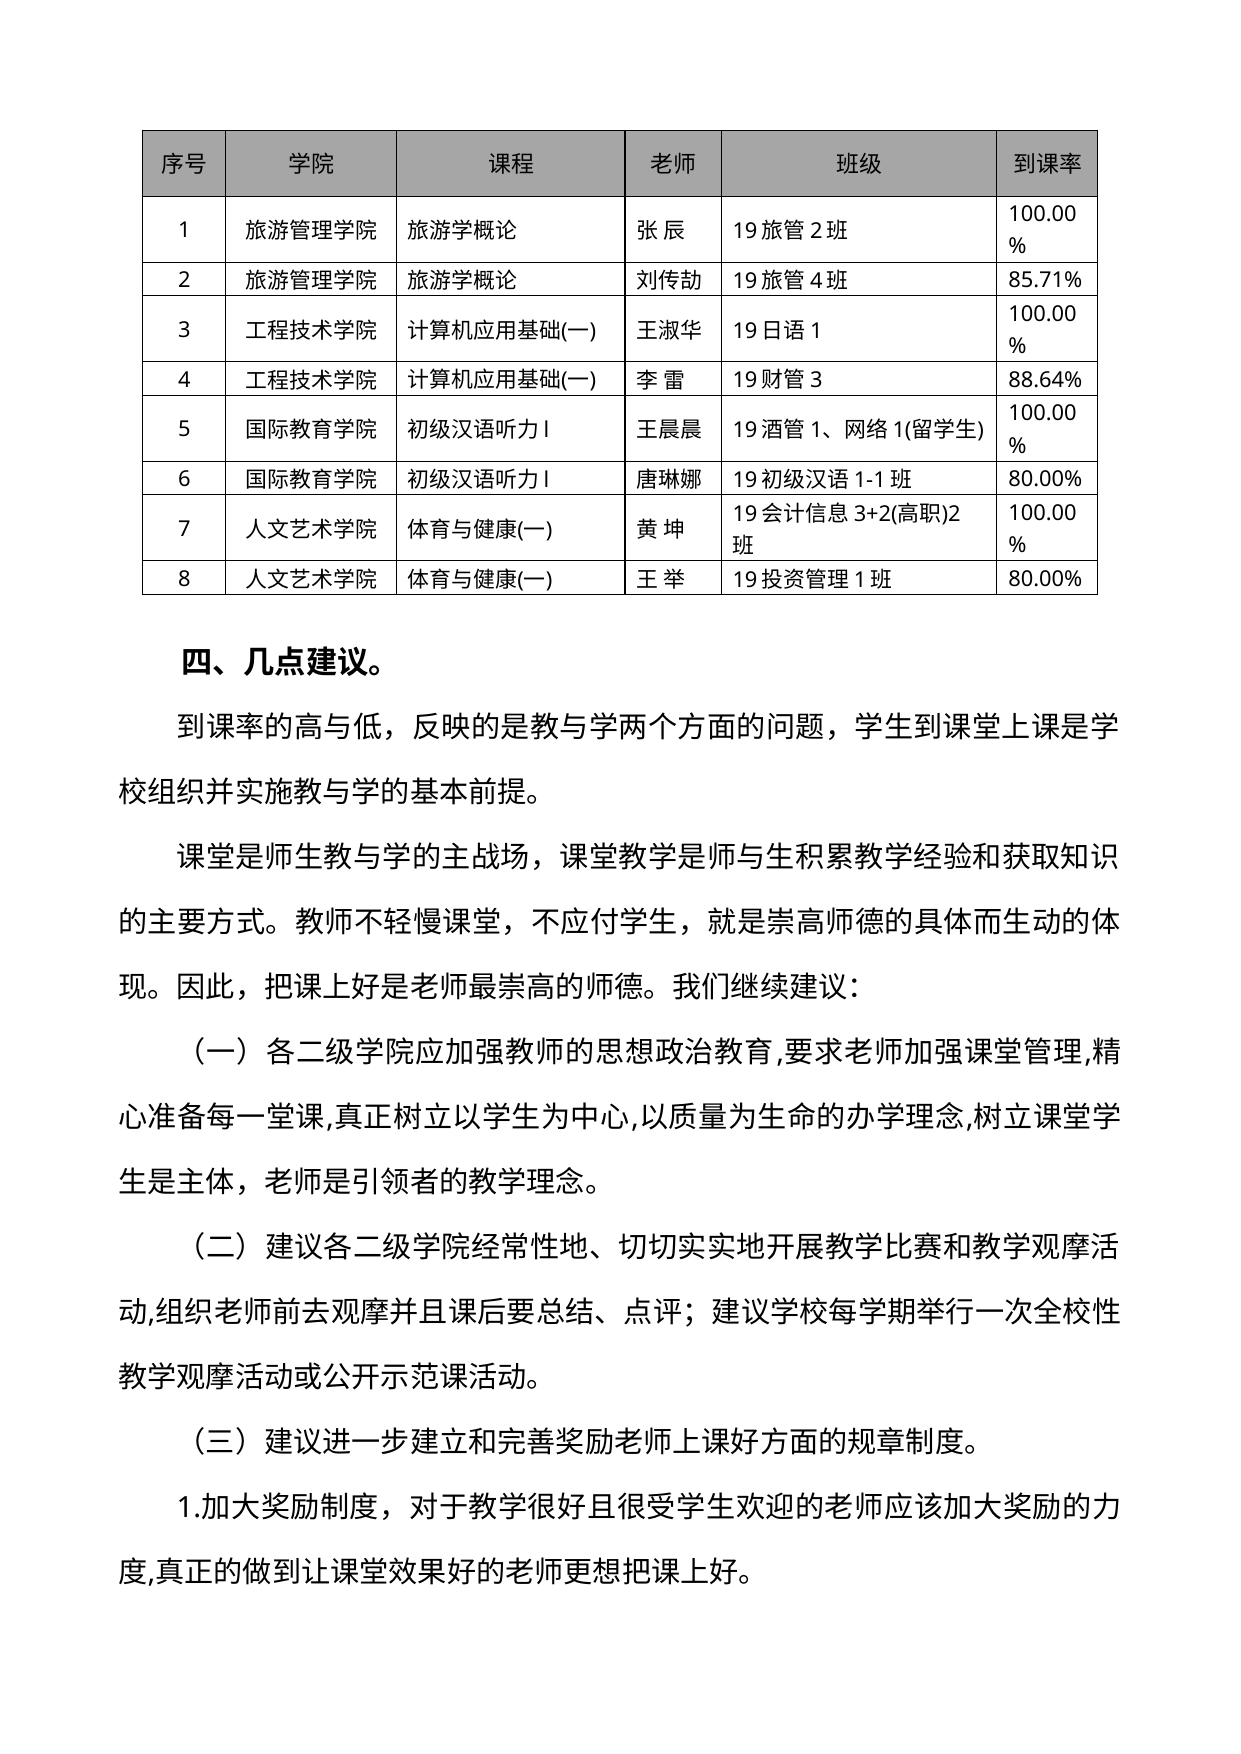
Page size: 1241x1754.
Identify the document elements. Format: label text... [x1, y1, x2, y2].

table_cell 19初级汉语1-1班 [722, 462, 996, 494]
table_cell 5 [143, 396, 225, 461]
table_cell 1 [143, 197, 225, 262]
table_header 课程 [397, 131, 624, 196]
table_cell 3 [143, 296, 225, 361]
table_header 序号 [143, 131, 225, 196]
table_cell 旅游管理学院 [226, 263, 396, 295]
table_cell 4 [143, 362, 225, 395]
table_cell 19旅管2班 [722, 197, 996, 262]
table_cell 19酒管1、网络1(留学生) [722, 396, 996, 461]
table_header 班级 [722, 131, 996, 196]
table_cell 王晨晨 [626, 396, 721, 461]
table_cell 国际教育学院 [226, 462, 396, 494]
table_cell 黄 坤 [626, 495, 721, 560]
table_cell 6 [143, 462, 225, 494]
table_cell 工程技术学院 [226, 362, 396, 395]
table_cell 李 雷 [626, 362, 721, 395]
table_cell 工程技术学院 [226, 296, 396, 361]
table_cell 100.00% [997, 495, 1097, 560]
table_header 学院 [226, 131, 396, 196]
table_header 到课率 [997, 131, 1097, 196]
table_cell 19旅管4班 [722, 263, 996, 295]
table_cell 王 举 [626, 561, 721, 594]
table_cell 88.64% [997, 362, 1097, 395]
table_cell 刘传劼 [626, 263, 721, 295]
table_cell 2 [143, 263, 225, 295]
table_cell 19投资管理1班 [722, 561, 996, 594]
table_cell 旅游学概论 [397, 197, 624, 262]
table_cell 100.00% [997, 197, 1097, 262]
table_cell 旅游学概论 [397, 263, 624, 295]
text （一）各二级学院应加强教师的思想政治教育,要求老师加强课堂管理,精心准备每一堂课,真正树立以学生为中心,以质量为生命的办学理念,树立课堂学生是主体，老师是引领者的教学理念。 [118, 1017, 1122, 1212]
table_cell 19会计信息3+2(高职)2班 [722, 495, 996, 560]
table_cell 张 辰 [626, 197, 721, 262]
table_cell 80.00% [997, 561, 1097, 594]
table_cell 人文艺术学院 [226, 495, 396, 560]
text 课堂是师生教与学的主战场，课堂教学是师与生积累教学经验和获取知识的主要方式。教师不轻慢课堂，不应付学生，就是崇高师德的具体而生动的体现。因此，把课上好是老师最崇高的师德。我们继续建议： [118, 822, 1122, 1017]
table_cell 国际教育学院 [226, 396, 396, 461]
table_cell 8 [143, 561, 225, 594]
table_cell 唐琳娜 [626, 462, 721, 494]
table_cell 100.00% [997, 296, 1097, 361]
table_cell 体育与健康(一) [397, 561, 624, 594]
table_cell 初级汉语听力l [397, 462, 624, 494]
table_cell 19日语1 [722, 296, 996, 361]
table_header 老师 [626, 131, 721, 196]
table_cell 80.00% [997, 462, 1097, 494]
table_cell 人文艺术学院 [226, 561, 396, 594]
text 四、几点建议。 [118, 627, 1122, 692]
text 到课率的高与低，反映的是教与学两个方面的问题，学生到课堂上课是学校组织并实施教与学的基本前提。 [118, 692, 1122, 822]
table_cell 计算机应用基础(一) [397, 296, 624, 361]
table_cell 100.00% [997, 396, 1097, 461]
text （二）建议各二级学院经常性地、切切实实地开展教学比赛和教学观摩活动,组织老师前去观摩并且课后要总结、点评；建议学校每学期举行一次全校性教学观摩活动或公开示范课活动。 [118, 1212, 1122, 1407]
table_cell 王淑华 [626, 296, 721, 361]
table_cell 体育与健康(一) [397, 495, 624, 560]
text （三）建议进一步建立和完善奖励老师上课好方面的规章制度。 [118, 1407, 1122, 1472]
table_cell 旅游管理学院 [226, 197, 396, 262]
table_cell 7 [143, 495, 225, 560]
table_cell 初级汉语听力l [397, 396, 624, 461]
table_cell 85.71% [997, 263, 1097, 295]
text 1.加大奖励制度，对于教学很好且很受学生欢迎的老师应该加大奖励的力度,真正的做到让课堂效果好的老师更想把课上好。 [118, 1472, 1122, 1602]
table_cell 计算机应用基础(一) [397, 362, 624, 395]
table_cell 19财管3 [722, 362, 996, 395]
